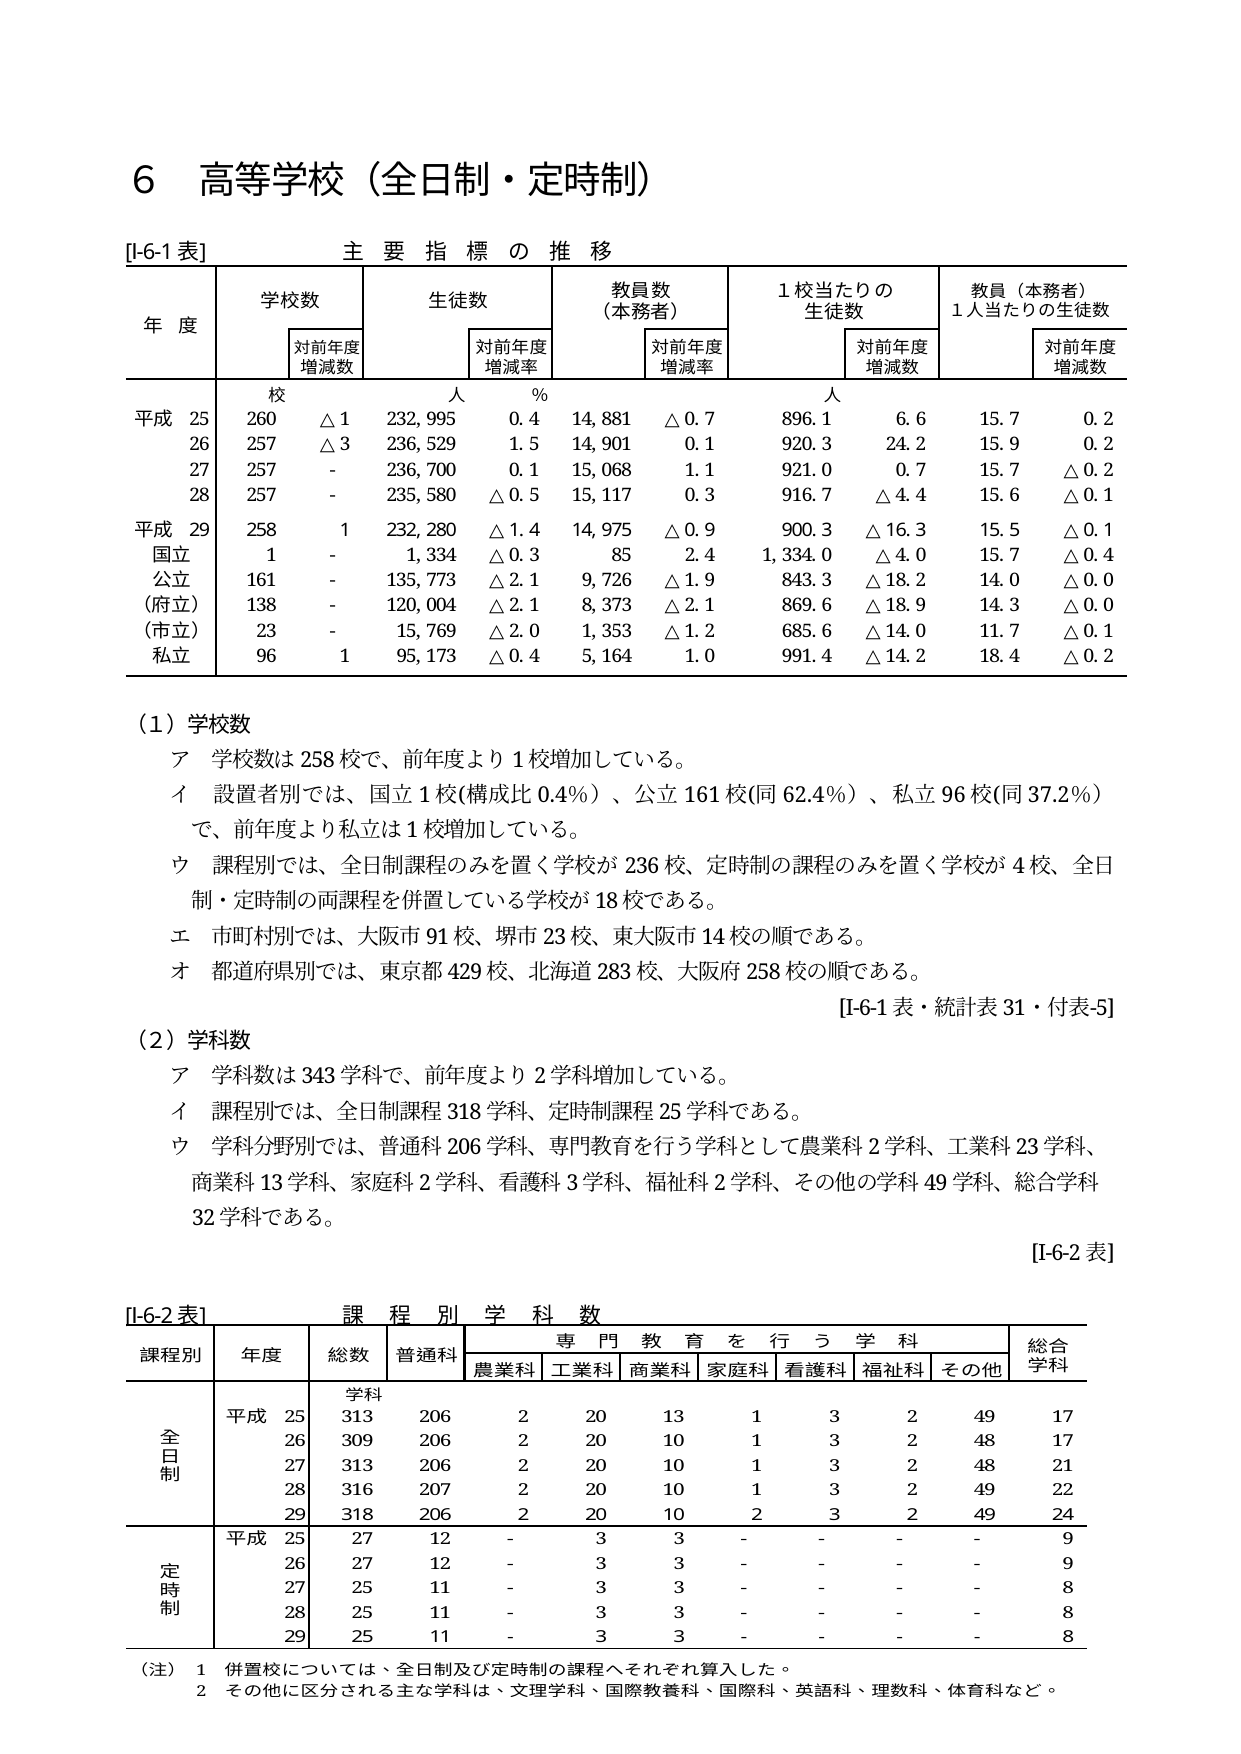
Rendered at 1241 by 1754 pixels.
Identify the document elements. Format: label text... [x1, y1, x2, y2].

text ６ 高等学校（全日制・定時制） [125, 150, 1113, 204]
text （２）学科数 [125, 1022, 1116, 1055]
text オ 都道府県別では、東京都429校、北海道283校、大阪府258校の順である。 [125, 951, 1116, 987]
text イ 課程別では、全日制課程318学科、定時制課程25学科である。 [125, 1091, 1116, 1126]
text ウ 課程別では、全日制課程のみを置く学校が236校、定時制の課程のみを置く学校が4校、全日制・定時制の両課程を併置している学校が18校である。 [169, 845, 1116, 916]
text エ 市町村別では、大阪市91校、堺市23校、東大阪市14校の順である。 [169, 916, 1116, 951]
text ア 学科数は343学科で、前年度より2学科増加している。 [125, 1055, 1116, 1091]
text [Ⅰ-6-2表] [191, 1232, 1116, 1268]
text [Ⅰ-6-1表] 主要指標の推移 [125, 234, 1116, 266]
text ア 学校数は258校で、前年度より1校増加している。 [125, 739, 1116, 774]
text イ 設置者別では、国立1校(構成比0.4％）、公立161校(同62.4％）、私立96校(同37.2％）で、前年度より私立は1校増加している。 [169, 774, 1116, 845]
text [Ⅰ-6-1表・統計表31・付表-5] [125, 987, 1116, 1022]
text （１）学校数 [125, 705, 1116, 739]
text [Ⅰ-6-2表] 課程別学科数 [125, 1298, 1116, 1329]
text ウ 学科分野別では、普通科206学科、専門教育を行う学科として農業科2学科、工業科23学科、商業科13学科、家庭科2学科、看護科3学科、福祉科2学科、その他の学科49学科、総合学科32学科である。 [169, 1126, 1101, 1232]
